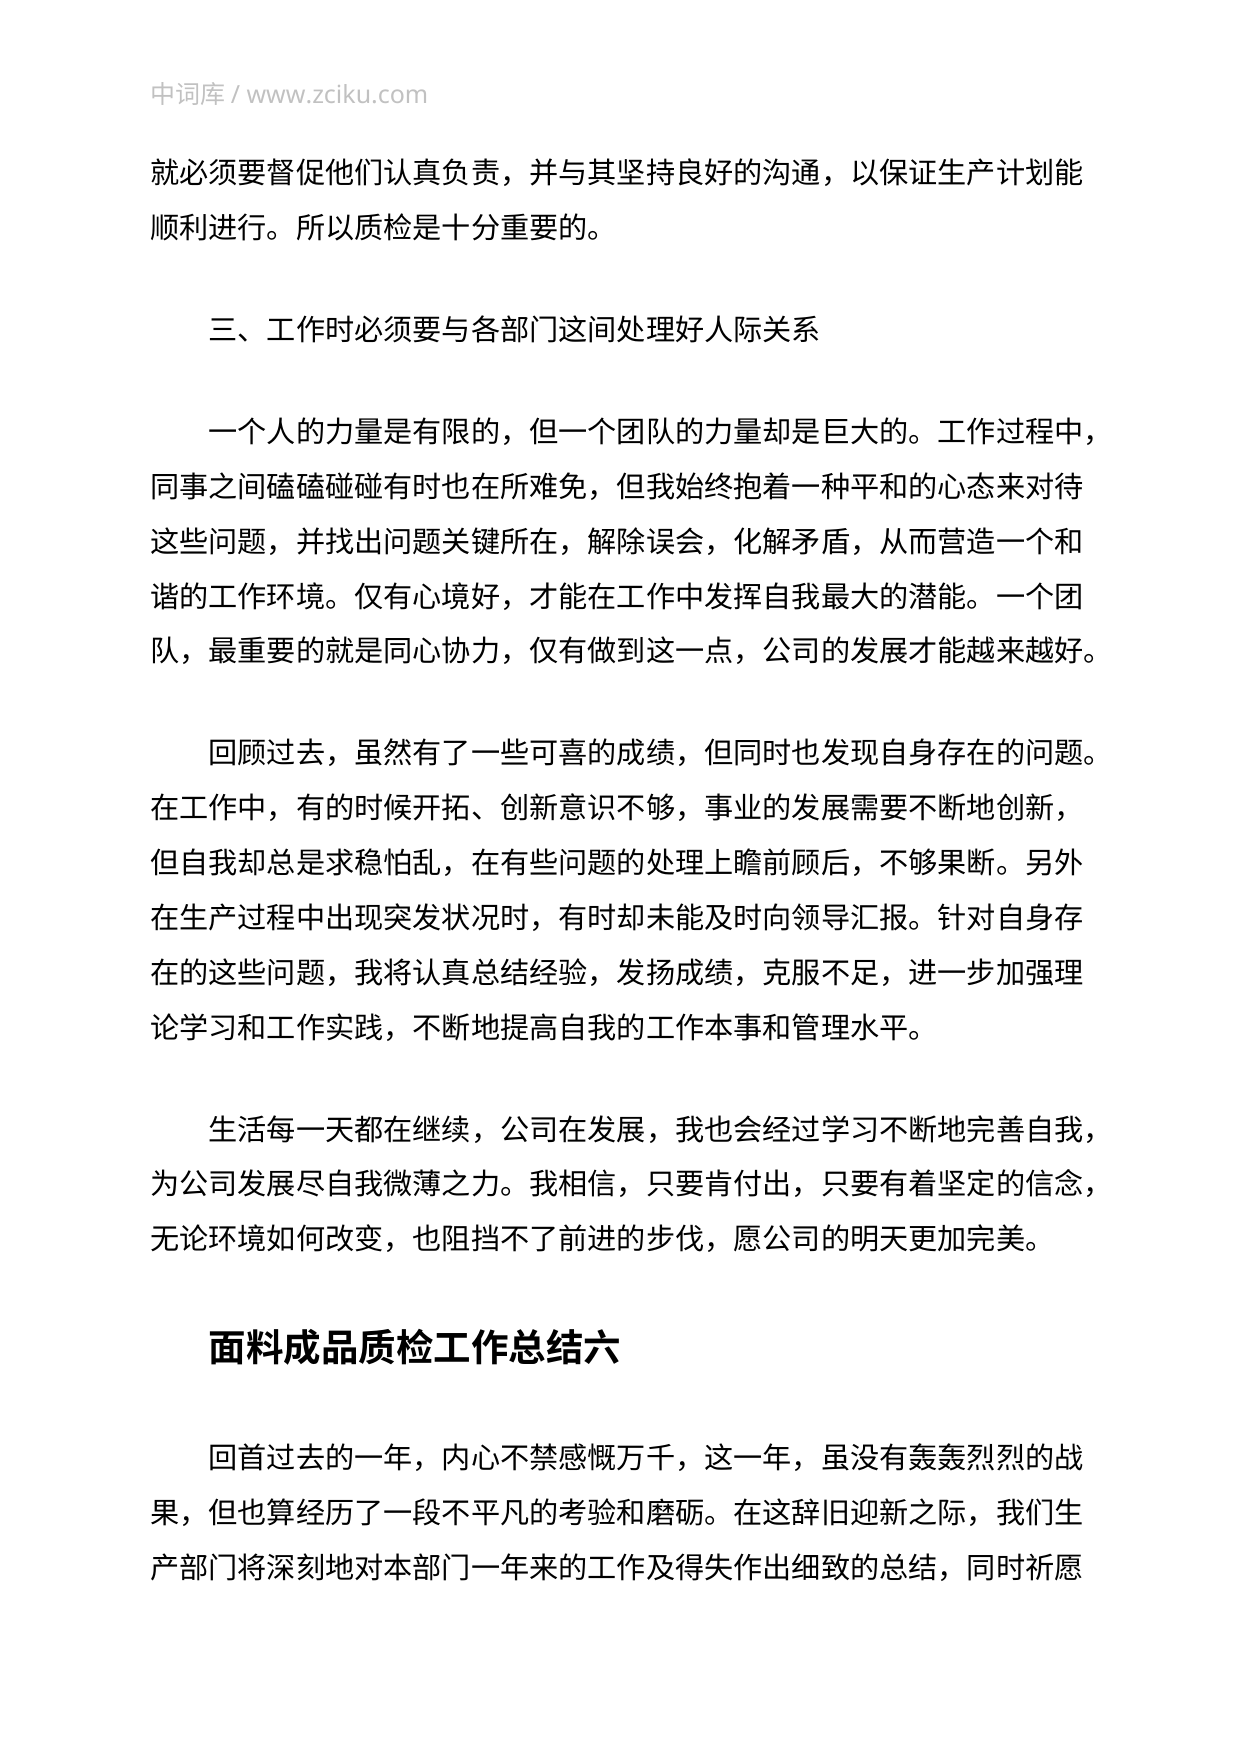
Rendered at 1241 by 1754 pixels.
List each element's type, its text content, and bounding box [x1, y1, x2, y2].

text 面料成品质检工作总结六 [150, 1318, 1090, 1372]
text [150, 150, 1090, 247]
text 回顾过去，虽然有了一些可喜的成绩，但同时也发现自身存在的问题。在工作中，有的时候开拓、创新意识不够，事业的发展需要不断地创新，但自我却总是求稳怕乱，在有些问题的处理上瞻前顾后，不够果断。另外在生产过程中出现突发状况时，有时却未能及时向领导汇报。针对自身存在的这些问题，我将认真总结经验，发扬成绩，克服不足，进一步加强理论学习和工作实践，不断地提高自我的工作本事和管理水平。 [150, 730, 1090, 1047]
text 一个人的力量是有限的，但一个团队的力量却是巨大的。工作过程中，同事之间磕磕碰碰有时也在所难免，但我始终抱着一种平和的心态来对待这些问题，并找出问题关键所在，解除误会，化解矛盾，从而营造一个和谐的工作环境。仅有心境好，才能在工作中发挥自我最大的潜能。一个团队，最重要的就是同心协力，仅有做到这一点，公司的发展才能越来越好。 [150, 408, 1090, 670]
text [150, 1435, 1090, 1587]
text 三、工作时必须要与各部门这间处理好人际关系 [150, 307, 1090, 349]
text 生活每一天都在继续，公司在发展，我也会经过学习不断地完善自我，为公司发展尽自我微薄之力。我相信，只要肯付出，只要有着坚定的信念，无论环境如何改变，也阻挡不了前进的步伐，愿公司的明天更加完美。 [150, 1106, 1090, 1258]
